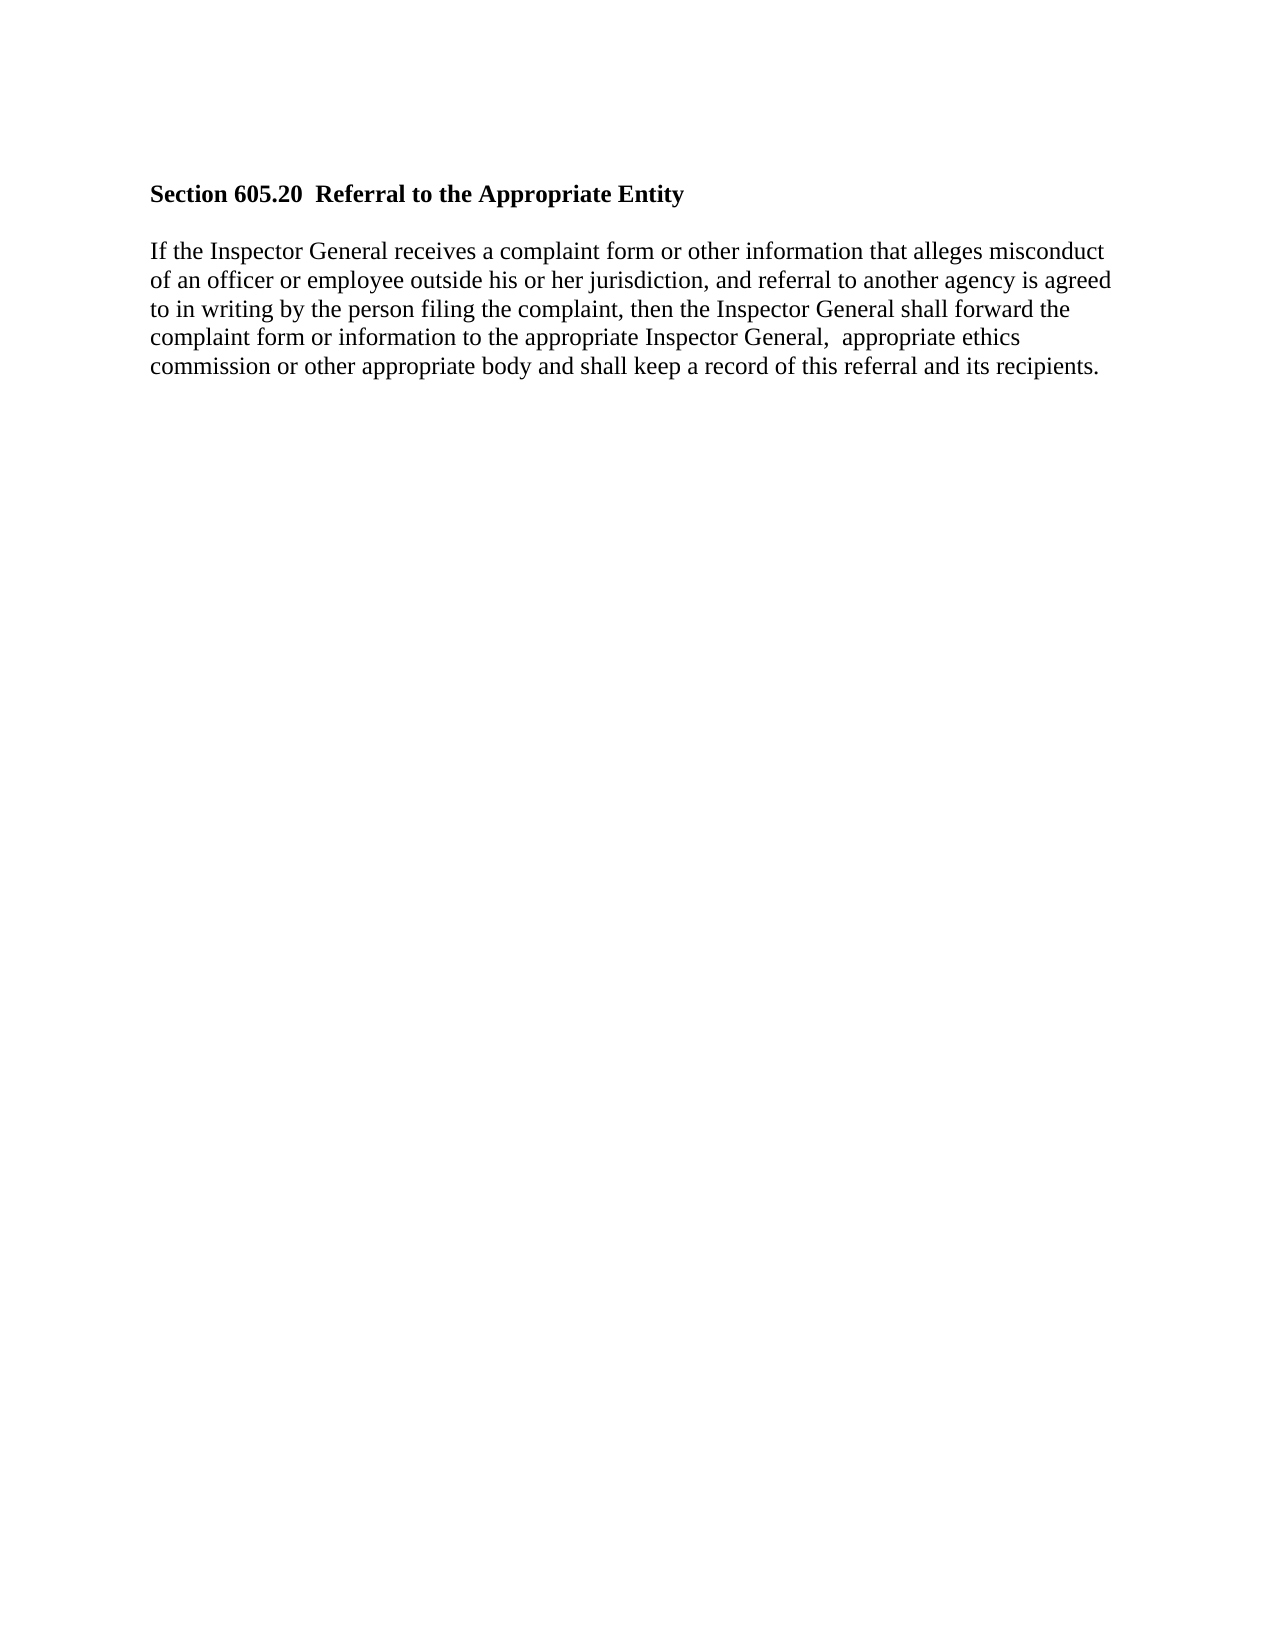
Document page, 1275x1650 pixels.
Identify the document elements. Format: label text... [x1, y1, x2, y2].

text Section 605.20 Referral to the Appropriate Entity [150, 179, 1125, 207]
text If the Inspector General receives a complaint form or other information that alleges misconduct of an officer or employee outside his or her jurisdiction, and referral to another agency is agreed to in writing by the person filing the complaint, then the Inspector General shall forward the complaint form or information to the appropriate Inspector General, appropriate ethics commission or other appropriate body and shall keep a record of this referral and its recipients. [150, 236, 1125, 380]
